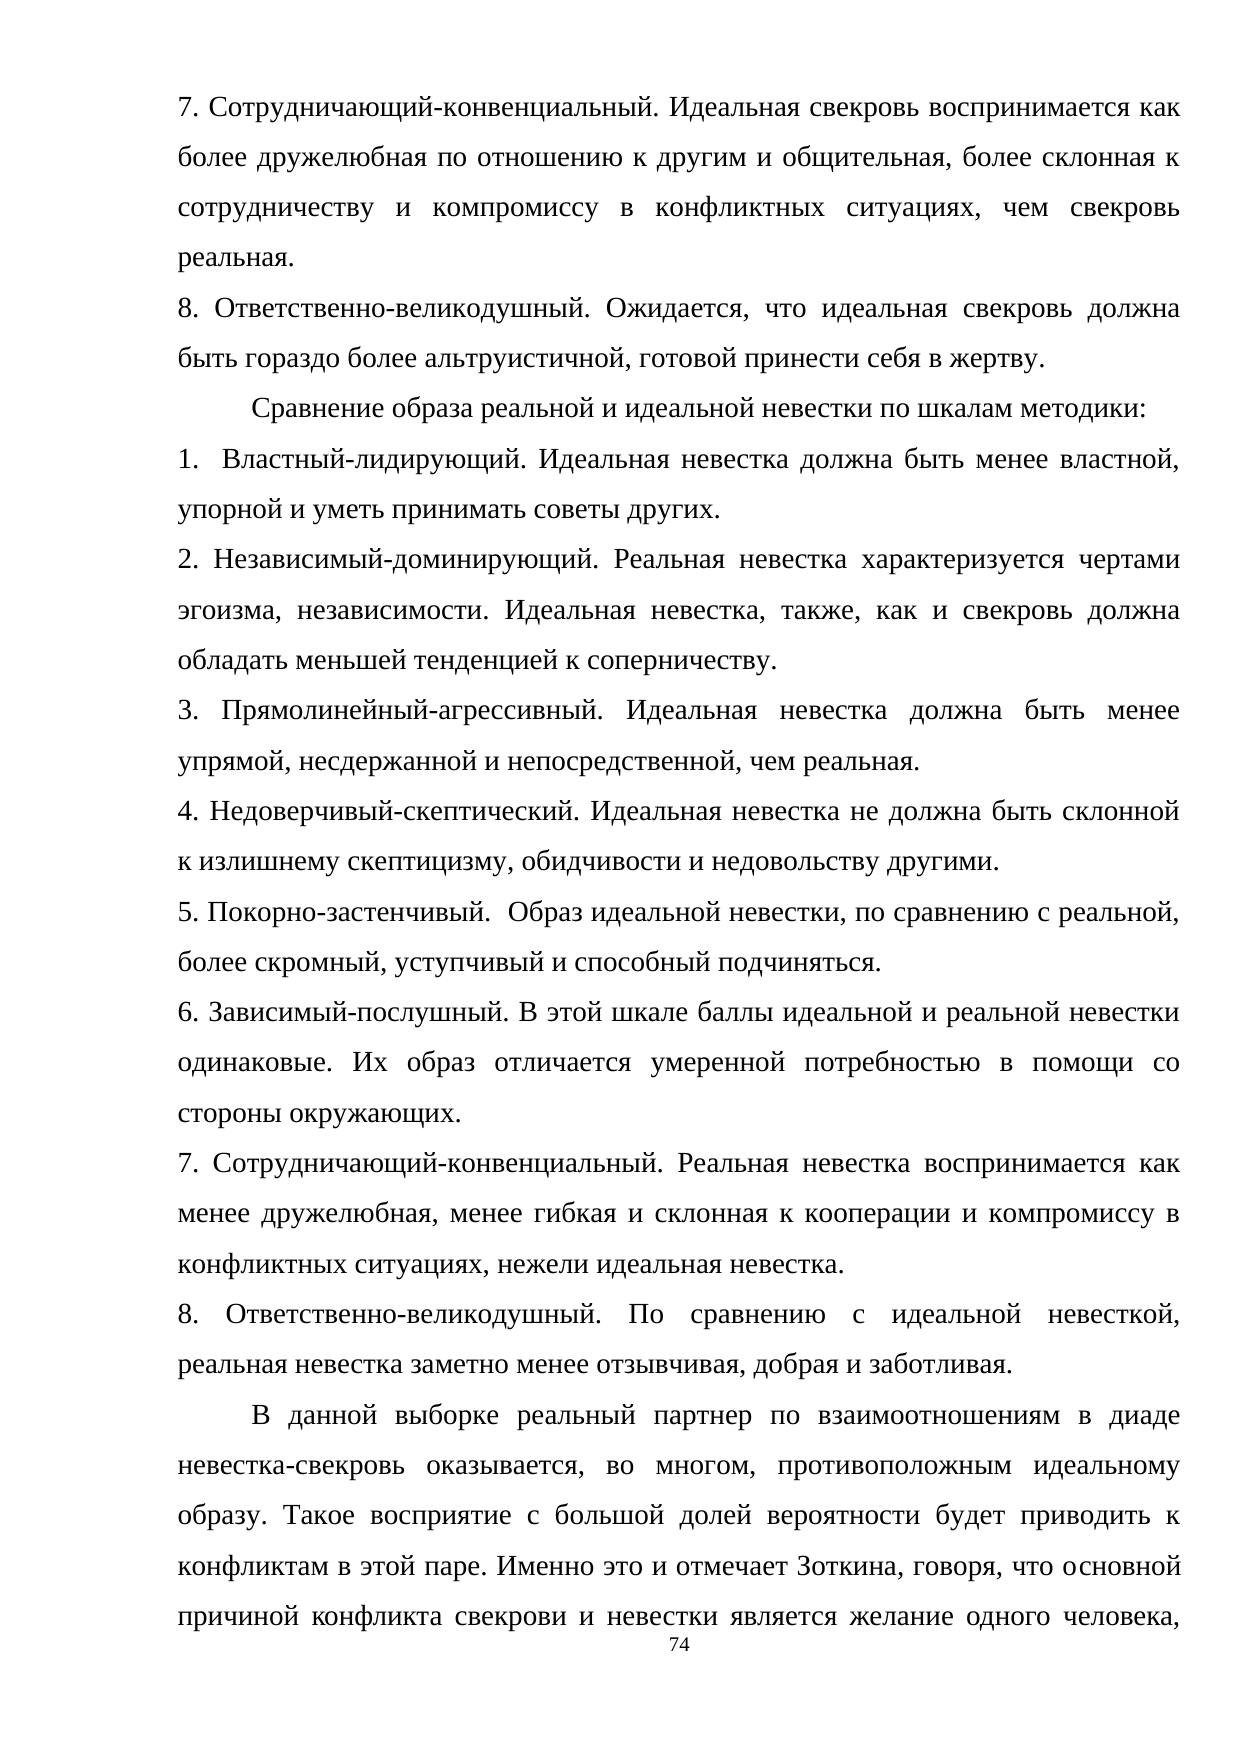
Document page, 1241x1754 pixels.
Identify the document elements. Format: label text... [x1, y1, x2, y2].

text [177, 1397, 1181, 1632]
text 2. Независимый-доминирующий. Реальная невестка характеризуется чертами эгоизма, независимости. Идеальная невестка, также, как и свекровь должна обладать меньшей тенденцией к соперничеству. [177, 541, 1181, 676]
text 4. Недоверчивый-скептический. Идеальная невестка не должна быть склонной к излишнему скептицизму, обидчивости и недовольству другими. [177, 793, 1181, 877]
text Сравнение образа реальной и идеальной невестки по шкалам методики: [177, 391, 1181, 424]
text 3. Прямолинейный-агрессивный. Идеальная невестка должна быть менее упрямой, несдержанной и непосредственной, чем реальная. [177, 692, 1181, 776]
text 1. Властный-лидирующий. Идеальная невестка должна быть менее властной, упорной и уметь принимать советы других. [177, 441, 1181, 525]
text 7. Сотрудничающий-конвенциальный. Идеальная свекровь воспринимается как более дружелюбная по отношению к другим и общительная, более склонная к сотрудничеству и компромиссу в конфликтных ситуациях, чем свекровь реальная. [177, 89, 1181, 273]
text 8. Ответственно-великодушный. По сравнению с идеальной невесткой, реальная невестка заметно менее отзывчивая, добрая и заботливая. [177, 1296, 1181, 1380]
text 6. Зависимый-послушный. В этой шкале баллы идеальной и реальной невестки одинаковые. Их образ отличается умеренной потребностью в помощи со стороны окружающих. [177, 994, 1181, 1128]
text 8. Ответственно-великодушный. Ожидается, что идеальная свекровь должна быть гораздо более альтруистичной, готовой принести себя в жертву. [177, 290, 1181, 374]
text 7. Сотрудничающий-конвенциальный. Реальная невестка воспринимается как менее дружелюбная, менее гибкая и склонная к кооперации и компромиссу в конфликтных ситуациях, нежели идеальная невестка. [177, 1145, 1181, 1279]
text 5. Покорно-застенчивый. Образ идеальной невестки, по сравнению с реальной, более скромный, уступчивый и способный подчиняться. [177, 894, 1181, 977]
